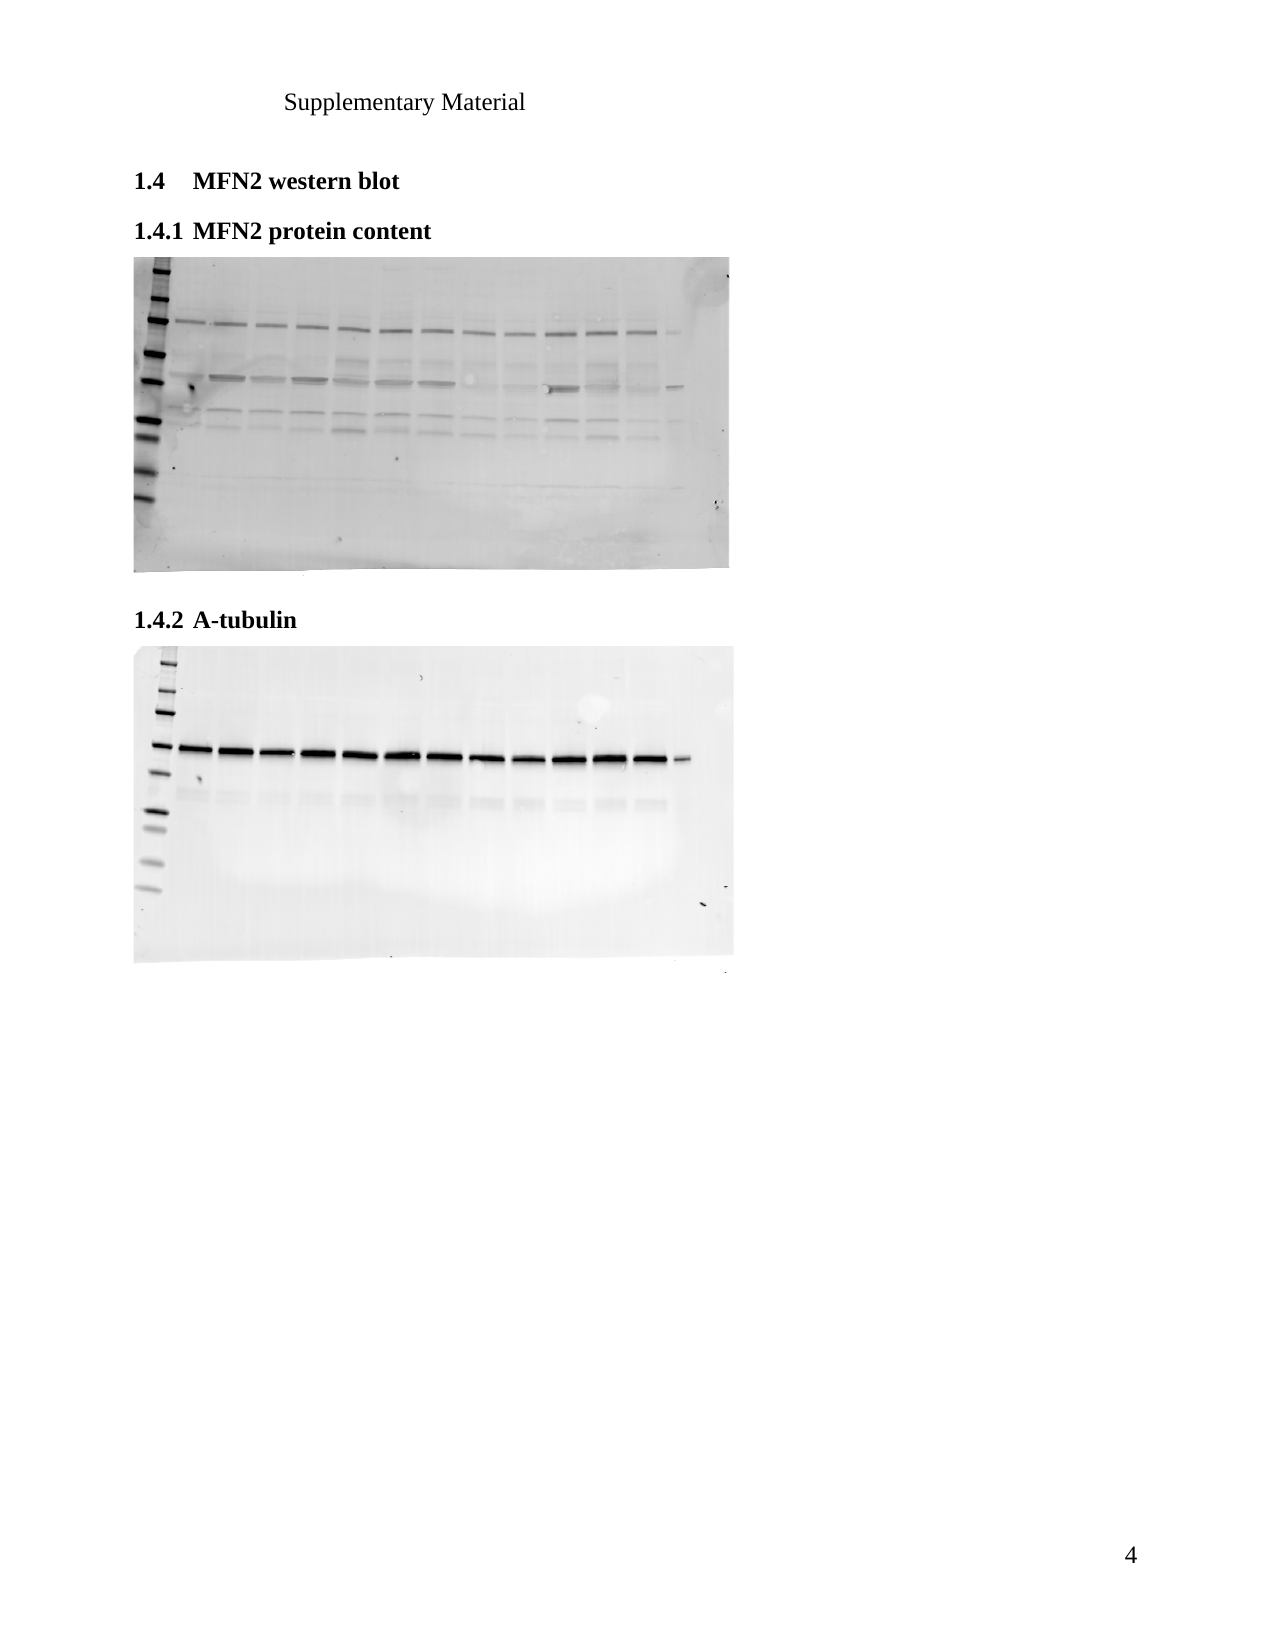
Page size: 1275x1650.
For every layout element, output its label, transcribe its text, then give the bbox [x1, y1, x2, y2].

picture [133, 257, 734, 581]
subtitle MFN2 protein content [133, 216, 1152, 244]
picture [133, 646, 734, 1011]
subtitle A-tubulin [133, 605, 1152, 634]
subtitle MFN2 western blot [133, 166, 1152, 195]
